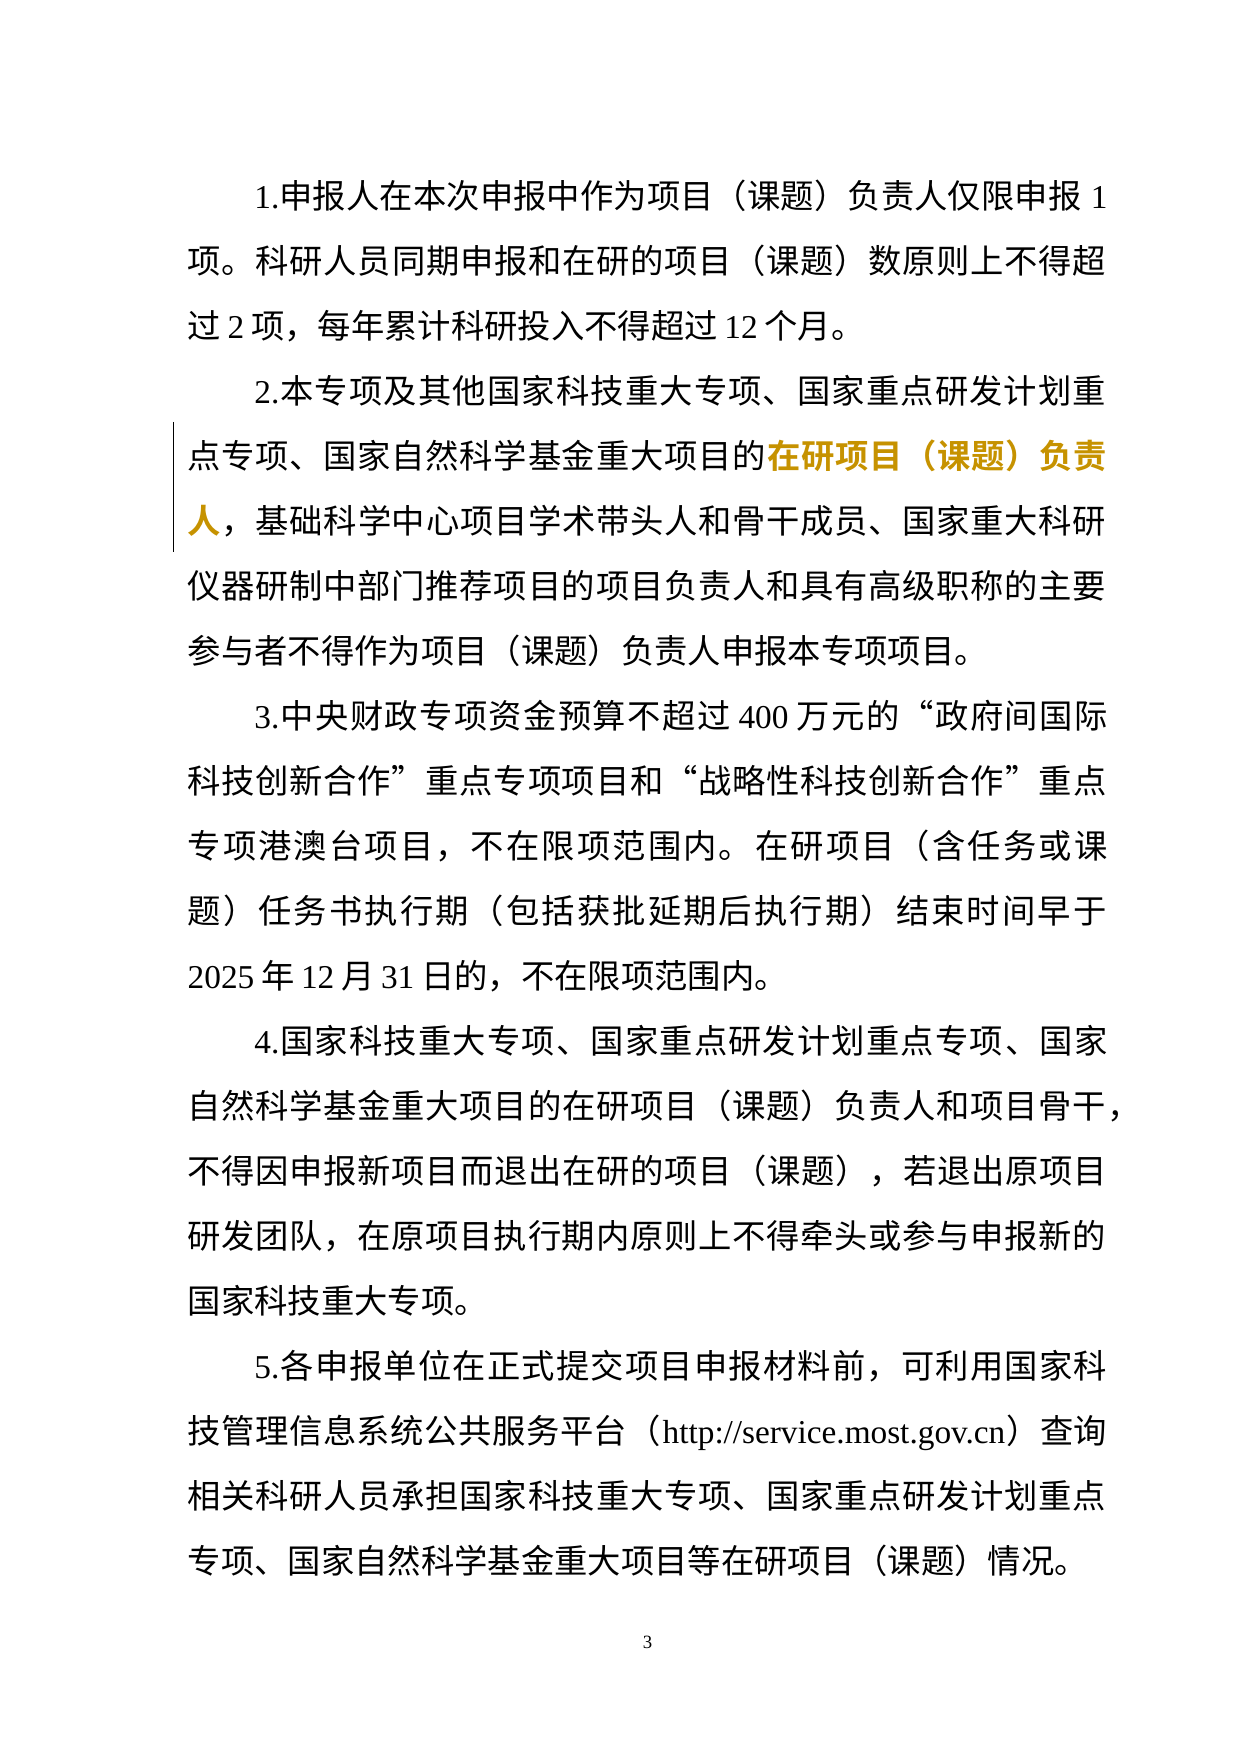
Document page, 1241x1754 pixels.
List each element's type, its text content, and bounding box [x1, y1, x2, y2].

text 1.申报人在本次申报中作为项目（课题）负责人仅限申报1项。科研人员同期申报和在研的项目（课题）数原则上不得超过2项，每年累计科研投入不得超过12个月。 [187, 162, 1107, 357]
text 3.中央财政专项资金预算不超过400万元的“政府间国际科技创新合作”重点专项项目和“战略性科技创新合作”重点专项港澳台项目，不在限项范围内。在研项目（含任务或课题）任务书执行期（包括获批延期后执行期）结束时间早于2025年12月31日的，不在限项范围内。 [187, 682, 1107, 1007]
text 4.国家科技重大专项、国家重点研发计划重点专项、国家自然科学基金重大项目的在研项目（课题）负责人和项目骨干，不得因申报新项目而退出在研的项目（课题），若退出原项目研发团队，在原项目执行期内原则上不得牵头或参与申报新的国家科技重大专项。 [187, 1007, 1107, 1332]
text 5.各申报单位在正式提交项目申报材料前，可利用国家科技管理信息系统公共服务平台（http://service.most.gov.cn）查询相关科研人员承担国家科技重大专项、国家重点研发计划重点专项、国家自然科学基金重大项目等在研项目（课题）情况。 [187, 1332, 1107, 1592]
text 2.本专项及其他国家科技重大专项、国家重点研发计划重点专项、国家自然科学基金重大项目的在研项目（课题）负责人，基础科学中心项目学术带头人和骨干成员、国家重大科研仪器研制中部门推荐项目的项目负责人和具有高级职称的主要参与者不得作为项目（课题）负责人申报本专项项目。 [187, 357, 1107, 682]
